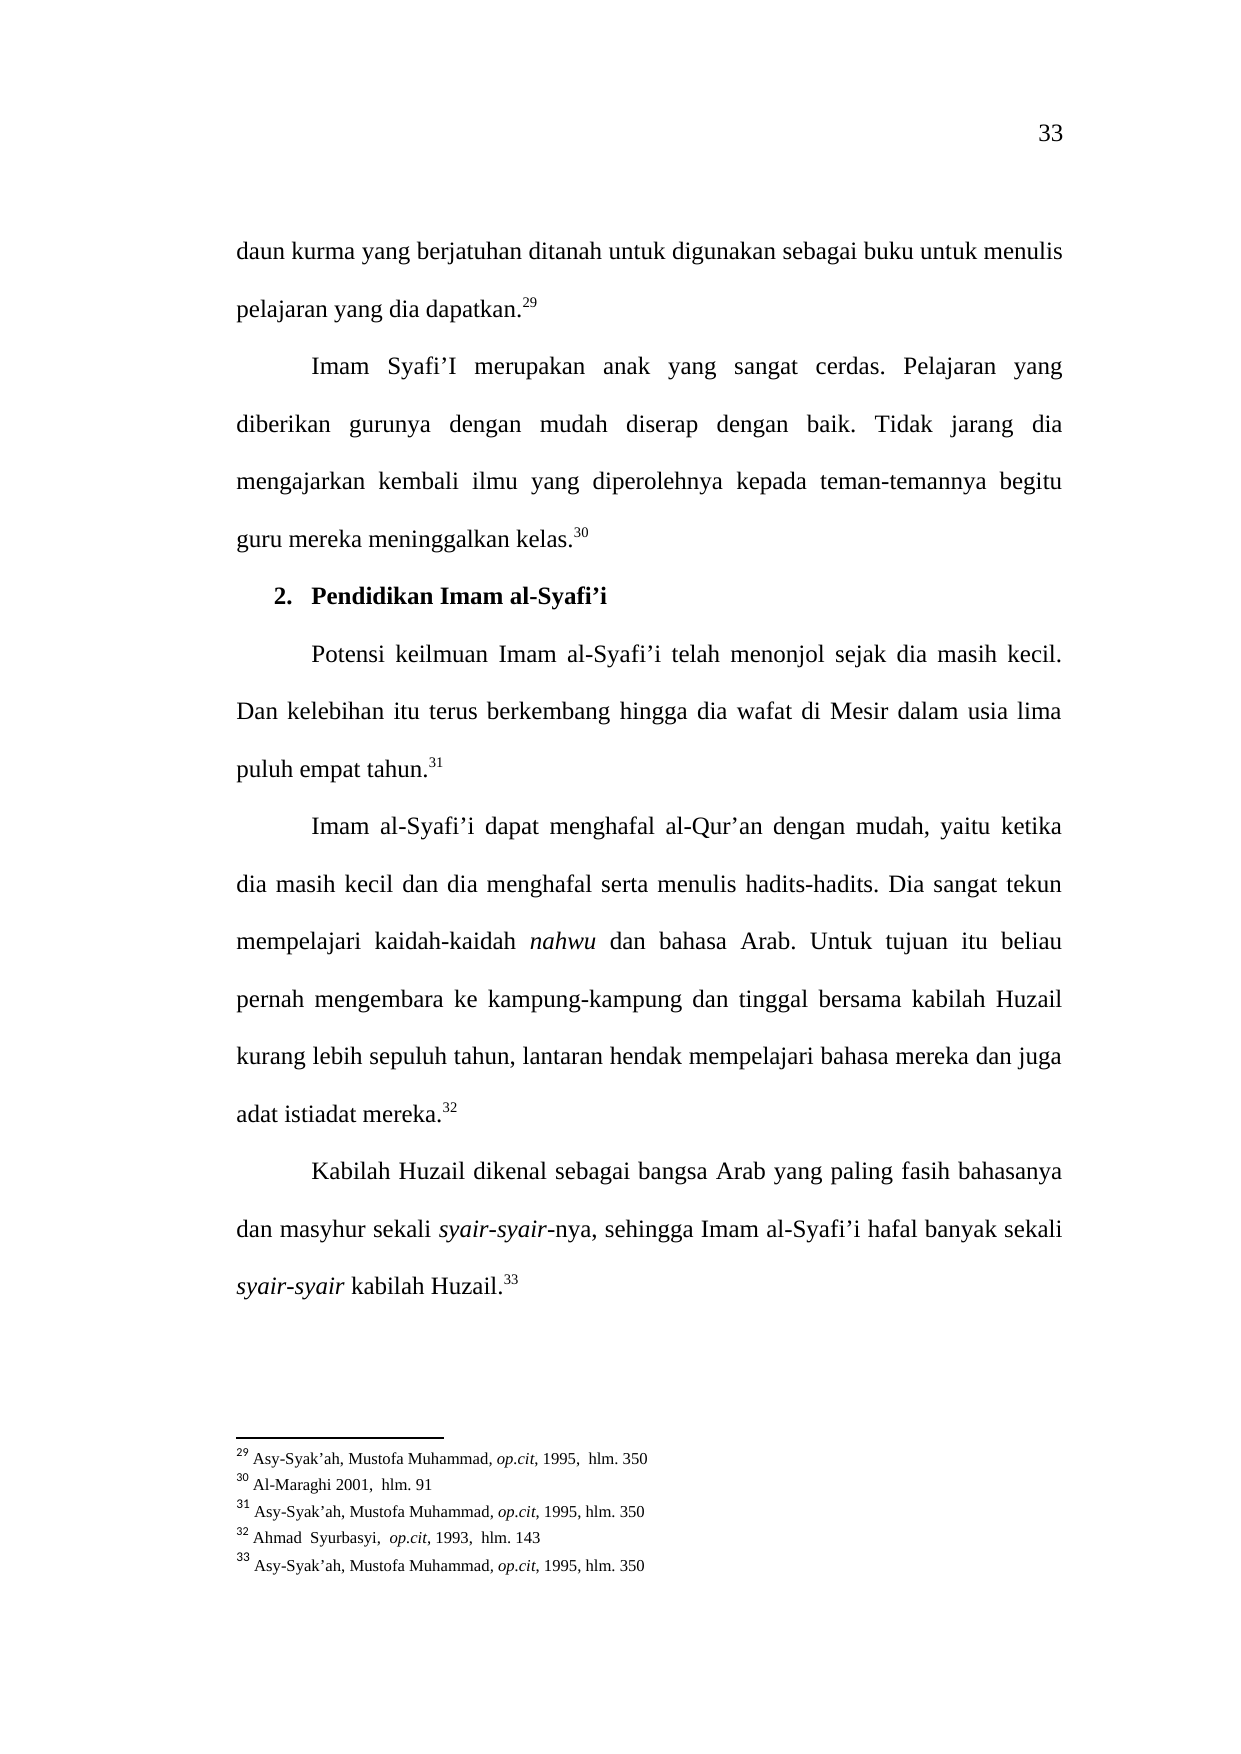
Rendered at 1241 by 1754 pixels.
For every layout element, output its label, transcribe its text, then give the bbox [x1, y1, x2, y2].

text Potensi keilmuan Imam al-Syafi’i telah menonjol sejak dia masih kecil. Dan kelebihan itu terus berkembang hingga dia wafat di Mesir dalam usia lima puluh empat tahun. [236, 639, 1063, 782]
text Imam al-Syafi’i dapat menghafal al-Qur’an dengan mudah, yaitu ketika dia masih kecil dan dia menghafal serta menulis hadits-hadits. Dia sangat tekun mempelajari kaidah-kaidah nahwu dan bahasa Arab. Untuk tujuan itu beliau pernah mengembara ke kampung-kampung dan tinggal bersama kabilah Huzail kurang lebih sepuluh tahun, lantaran hendak mempelajari bahasa mereka dan juga adat istiadat mereka. [236, 811, 1063, 1127]
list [236, 236, 1063, 322]
text Kabilah Huzail dikenal sebagai bangsa Arab yang paling fasih bahasanya dan masyhur sekali syair-syair-nya, sehingga Imam al-Syafi’i hafal banyak sekali syair-syair kabilah Huzail. [236, 1156, 1063, 1300]
list Imam Syafi’I merupakan anak yang sangat cerdas. Pelajaran yang diberikan gurunya dengan mudah diserap dengan baik. Tidak jarang dia mengajarkan kembali ilmu yang diperolehnya kepada teman-temannya begitu guru mereka meninggalkan kelas. [236, 351, 1063, 552]
list Pendidikan Imam al-Syafi’i [274, 581, 1063, 610]
